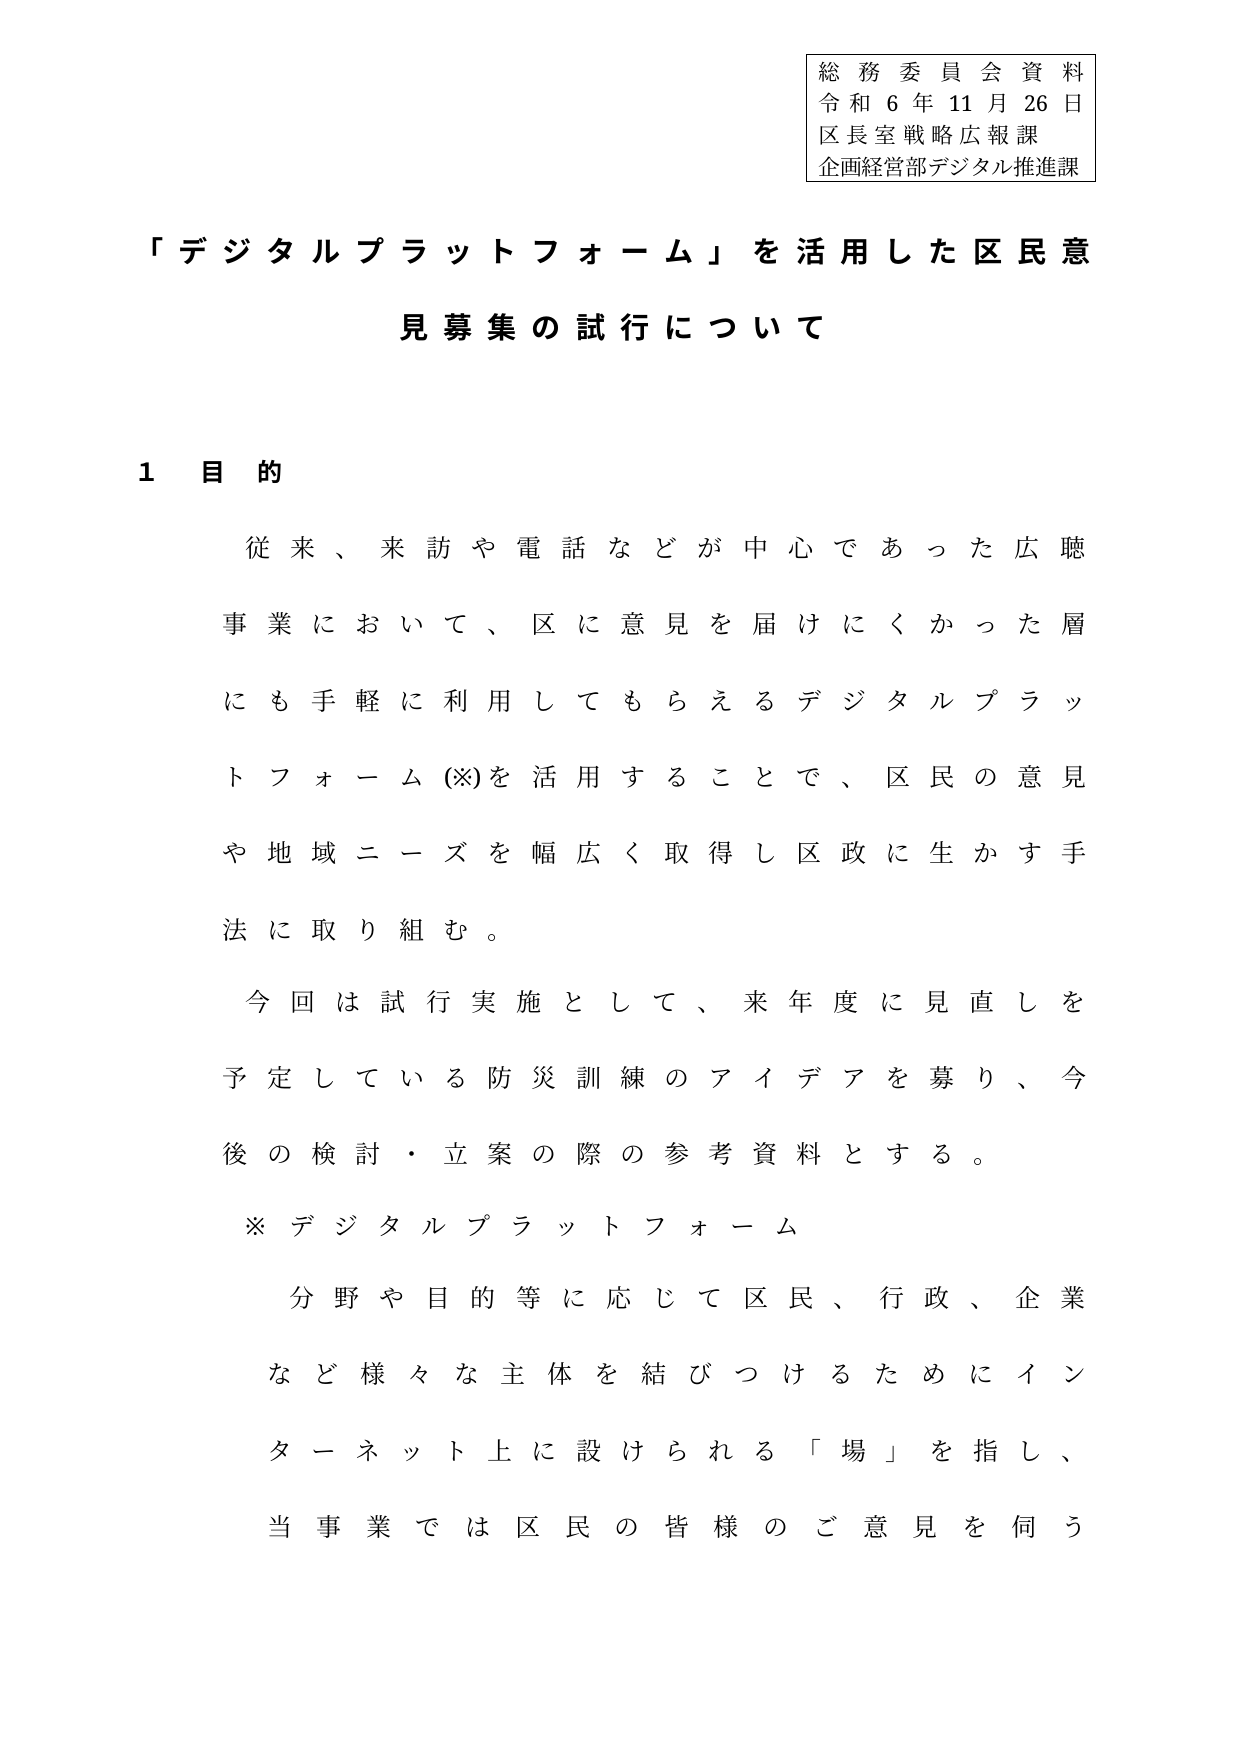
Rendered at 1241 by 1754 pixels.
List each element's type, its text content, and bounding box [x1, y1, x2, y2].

text ※ デジタルプラットフォーム [204, 1192, 1106, 1258]
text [262, 1263, 1106, 1559]
text 「デジタルプラットフォーム」を活用した区民意見募集の試行について [134, 217, 1106, 359]
text １ 目的 [134, 437, 1106, 504]
text 従来、来訪や電話などが中心であった広聴事業において、区に意見を届けにくかった層にも手軽に利用してもらえるデジタルプラットフォーム(※)を活用することで、区民の意見や地域ニーズを幅広く取得し区政に生かす手法に取り組む。 [204, 513, 1106, 962]
text 今回は試行実施として、来年度に見直しを予定している防災訓練のアイデアを募り、今後の検討・立案の際の参考資料とする。 [204, 967, 1106, 1186]
table_header 総務委員会資料 令和6年11月26日 区長室戦略広報課 企画経営部デジタル推進課 [807, 55, 1095, 181]
